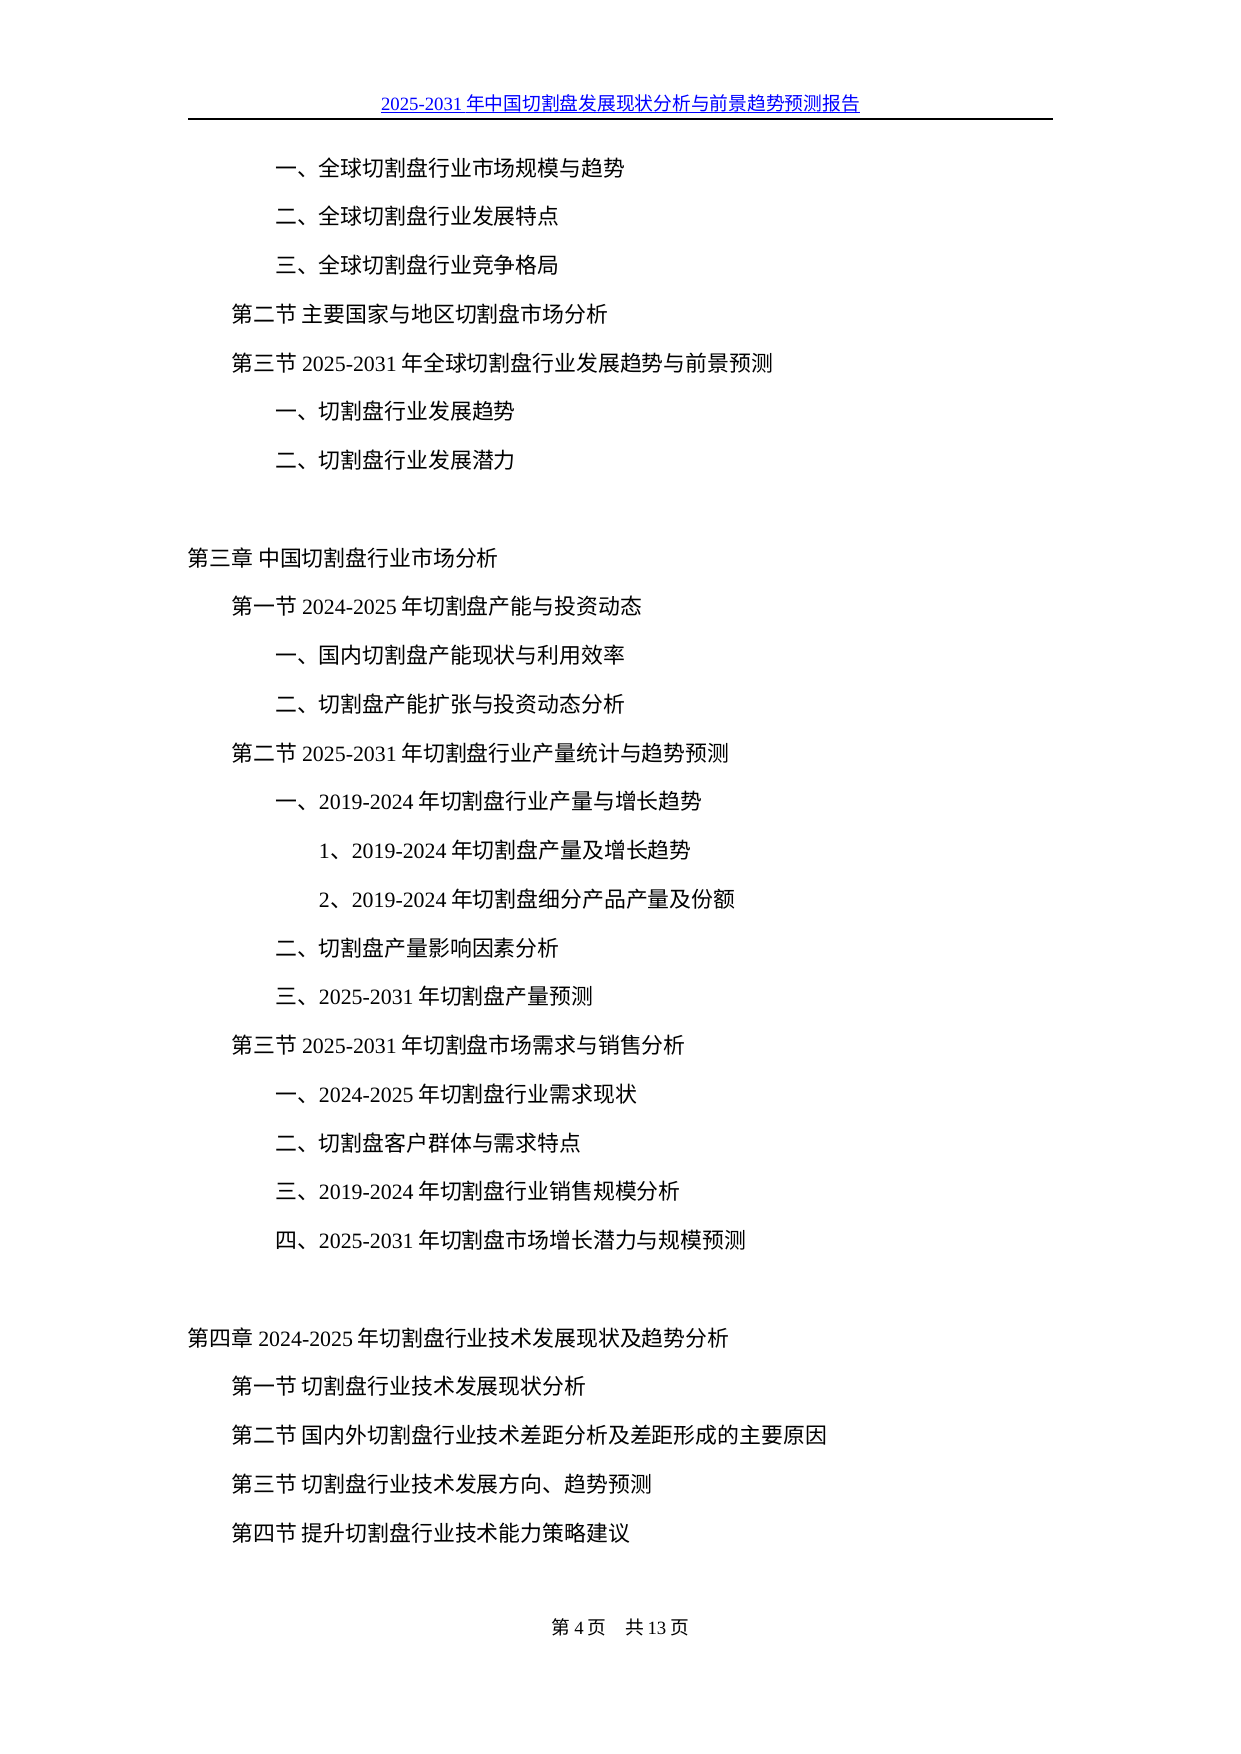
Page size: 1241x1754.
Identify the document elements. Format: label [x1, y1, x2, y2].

text [187, 150, 1053, 1548]
